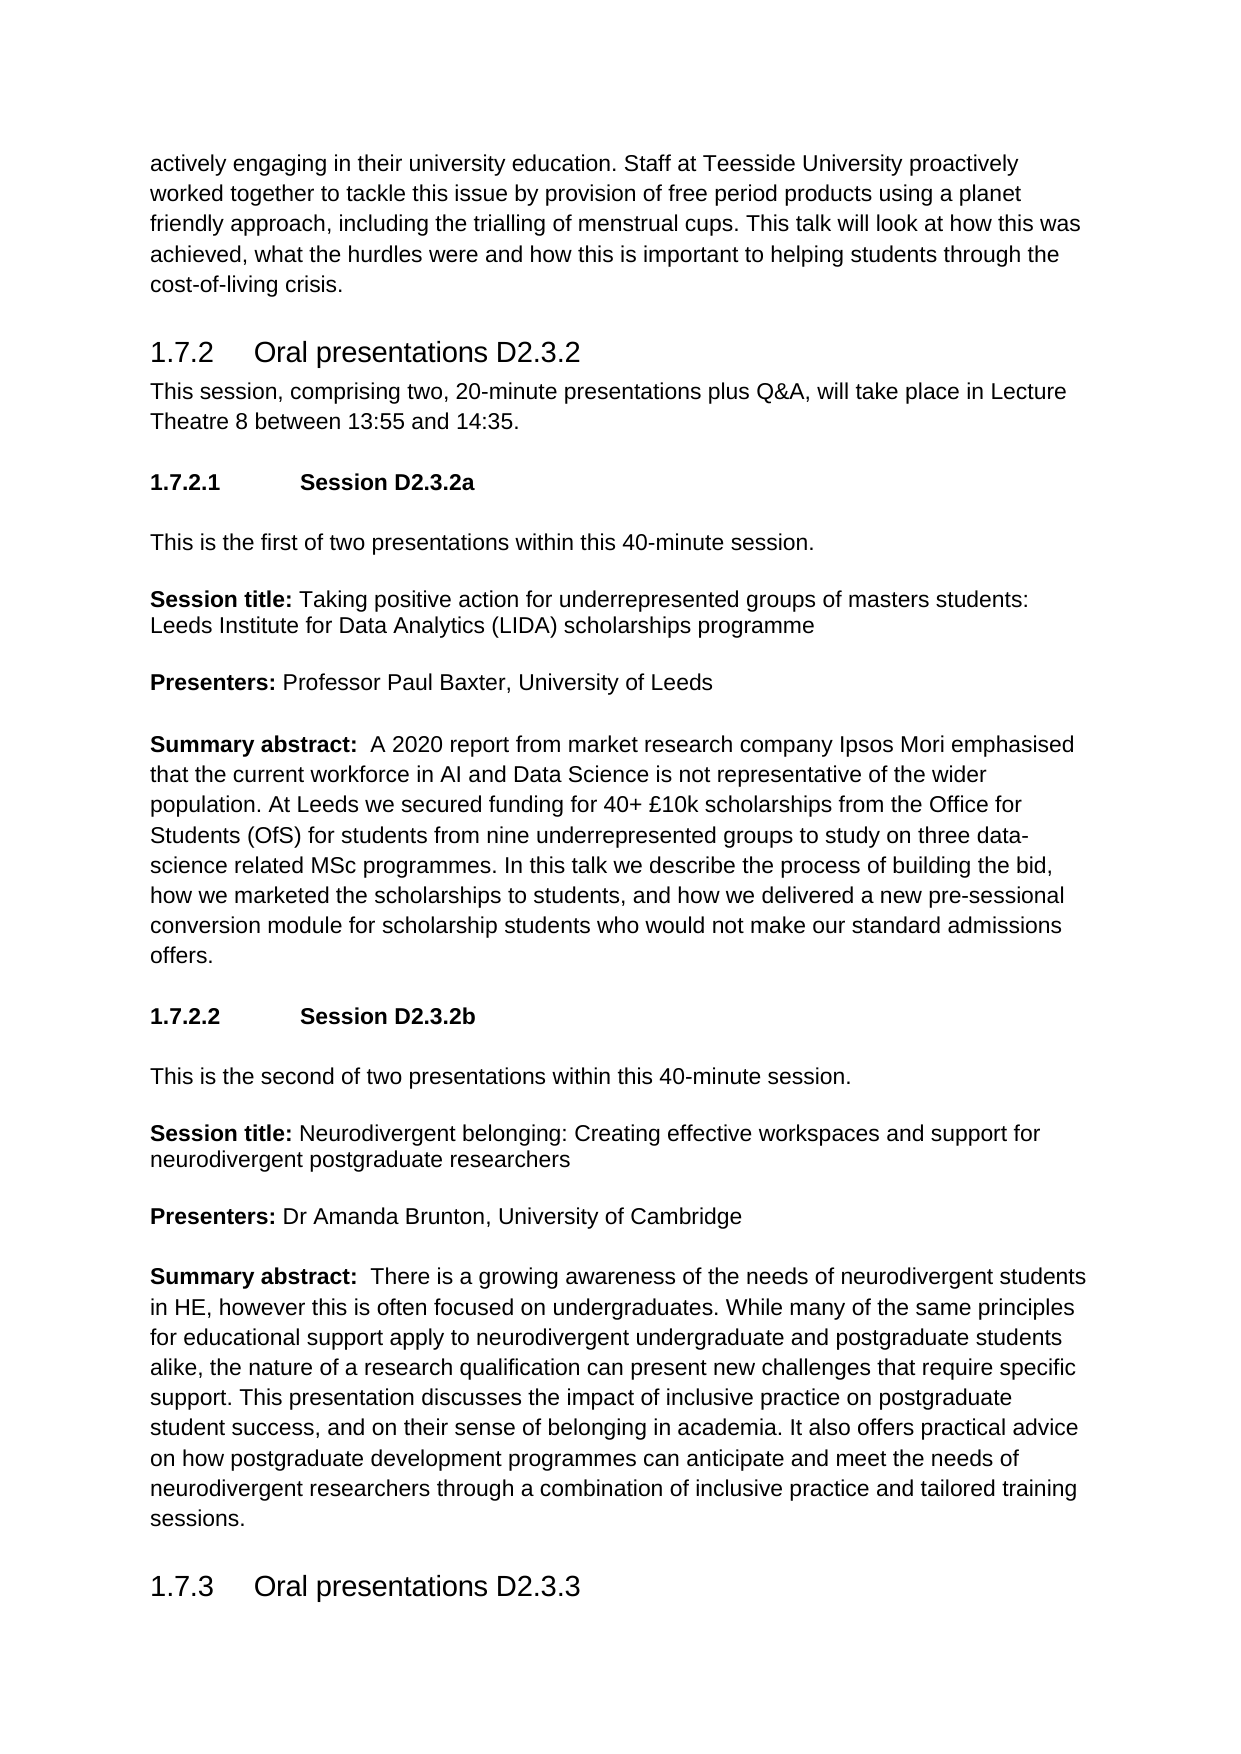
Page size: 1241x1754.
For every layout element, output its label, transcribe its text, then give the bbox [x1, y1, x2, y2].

text This session, comprising two, 20-minute presentations plus Q&A, will take place in Lecture Theatre 8 between 13:55 and 14:35. [150, 378, 1090, 435]
text 1.7.2.1 Session D2.3.2a [150, 469, 1090, 495]
text Summary abstract: A 2020 report from market research company Ipsos Mori emphasised that the current workforce in AI and Data Science is not representative of the wider population. At Leeds we secured funding for 40+ £10k scholarships from the Office for Students (OfS) for students from nine underrepresented groups to study on three data-science related MSc programmes. In this talk we describe the process of building the bid, how we marketed the scholarships to students, and how we delivered a new pre-sessional conversion module for scholarship students who would not make our standard admissions offers. [150, 731, 1090, 969]
text 1.7.2 Oral presentations D2.3.2 [150, 335, 1090, 369]
text 1.7.2.2 Session D2.3.2b [150, 1003, 1090, 1029]
text Session title: Neurodivergent belonging: Creating effective workspaces and support for neurodivergent postgraduate researchers [150, 1120, 1090, 1173]
text This is the second of two presentations within this 40-minute session. [150, 1063, 1090, 1090]
text Session title: Taking positive action for underrepresented groups of masters students: Leeds Institute for Data Analytics (LIDA) scholarships programme [150, 586, 1090, 638]
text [150, 150, 1090, 297]
text Presenters: Dr Amanda Brunton, University of Cambridge [150, 1203, 1090, 1229]
text Summary abstract: There is a growing awareness of the needs of neurodivergent students in HE, however this is often focused on undergraduates. While many of the same principles for educational support apply to neurodivergent undergraduate and postgraduate students alike, the nature of a research qualification can present new challenges that require specific support. This presentation discusses the impact of inclusive practice on postgraduate student success, and on their sense of belonging in academia. It also offers practical advice on how postgraduate development programmes can anticipate and meet the needs of neurodivergent researchers through a combination of inclusive practice and tailored training sessions. [150, 1263, 1090, 1531]
text Presenters: Professor Paul Baxter, University of Leeds [150, 669, 1090, 695]
text 1.7.3 Oral presentations D2.3.3 [150, 1569, 1090, 1603]
text This is the first of two presentations within this 40-minute session. [150, 529, 1090, 556]
